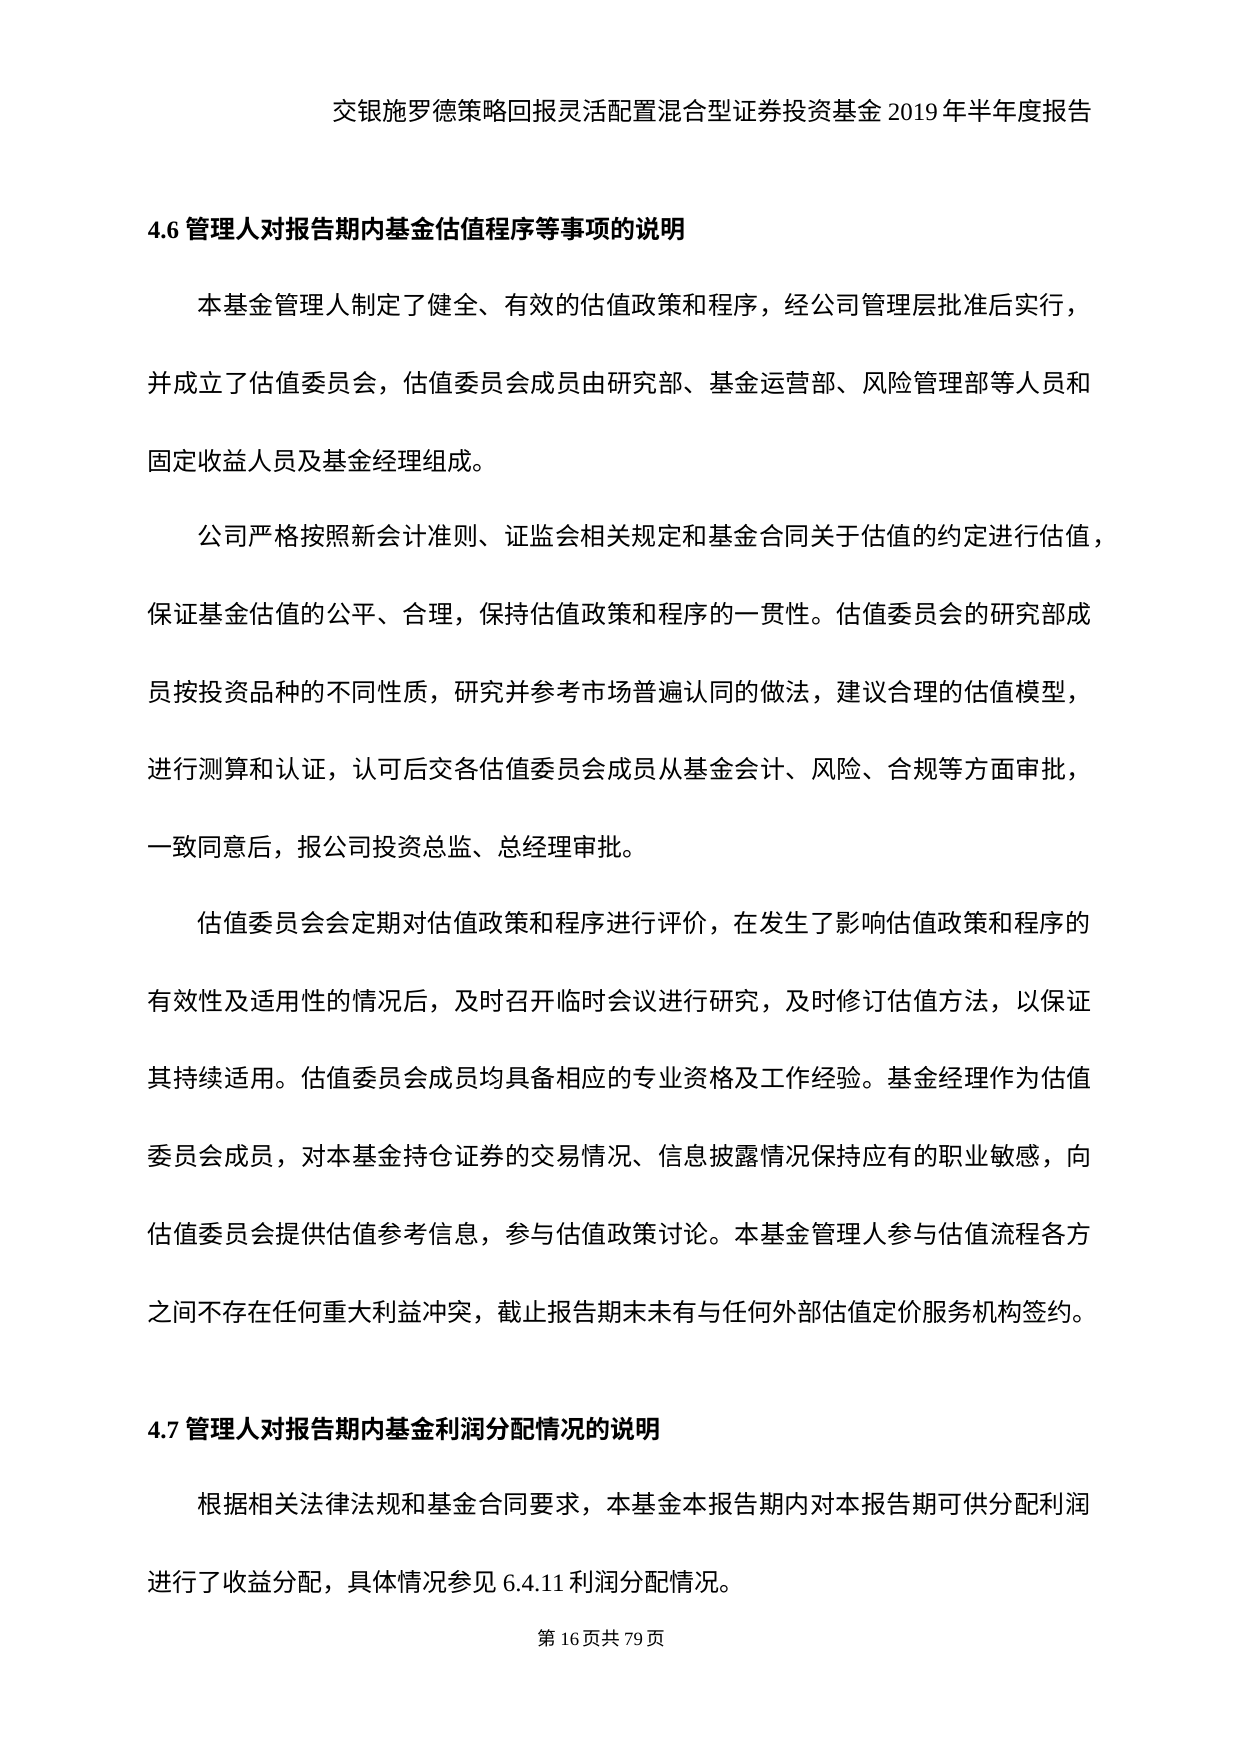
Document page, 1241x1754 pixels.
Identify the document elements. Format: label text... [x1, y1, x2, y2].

text 公司严格按照新会计准则、证监会相关规定和基金合同关于估值的约定进行估值，保证基金估值的公平、合理，保持估值政策和程序的一贯性。估值委员会的研究部成员按投资品种的不同性质，研究并参考市场普遍认同的做法，建议合理的估值模型，进行测算和认证，认可后交各估值委员会成员从基金会计、风险、合规等方面审批，一致同意后，报公司投资总监、总经理审批。 [148, 502, 1092, 878]
text 根据相关法律法规和基金合同要求，本基金本报告期内对本报告期可供分配利润进行了收益分配，具体情况参见6.4.11利润分配情况。 [148, 1470, 1092, 1613]
text 本基金管理人制定了健全、有效的估值政策和程序，经公司管理层批准后实行，并成立了估值委员会，估值委员会成员由研究部、基金运营部、风险管理部等人员和固定收益人员及基金经理组成。 [148, 271, 1092, 492]
text 估值委员会会定期对估值政策和程序进行评价，在发生了影响估值政策和程序的有效性及适用性的情况后，及时召开临时会议进行研究，及时修订估值方法，以保证其持续适用。估值委员会成员均具备相应的专业资格及工作经验。基金经理作为估值委员会成员，对本基金持仓证券的交易情况、信息披露情况保持应有的职业敏感，向估值委员会提供估值参考信息，参与估值政策讨论。本基金管理人参与估值流程各方之间不存在任何重大利益冲突，截止报告期末未有与任何外部估值定价服务机构签约。 [148, 889, 1092, 1343]
subtitle 4.6 管理人对报告期内基金估值程序等事项的说明 [148, 196, 1092, 261]
subtitle 4.7 管理人对报告期内基金利润分配情况的说明 [148, 1395, 1092, 1460]
